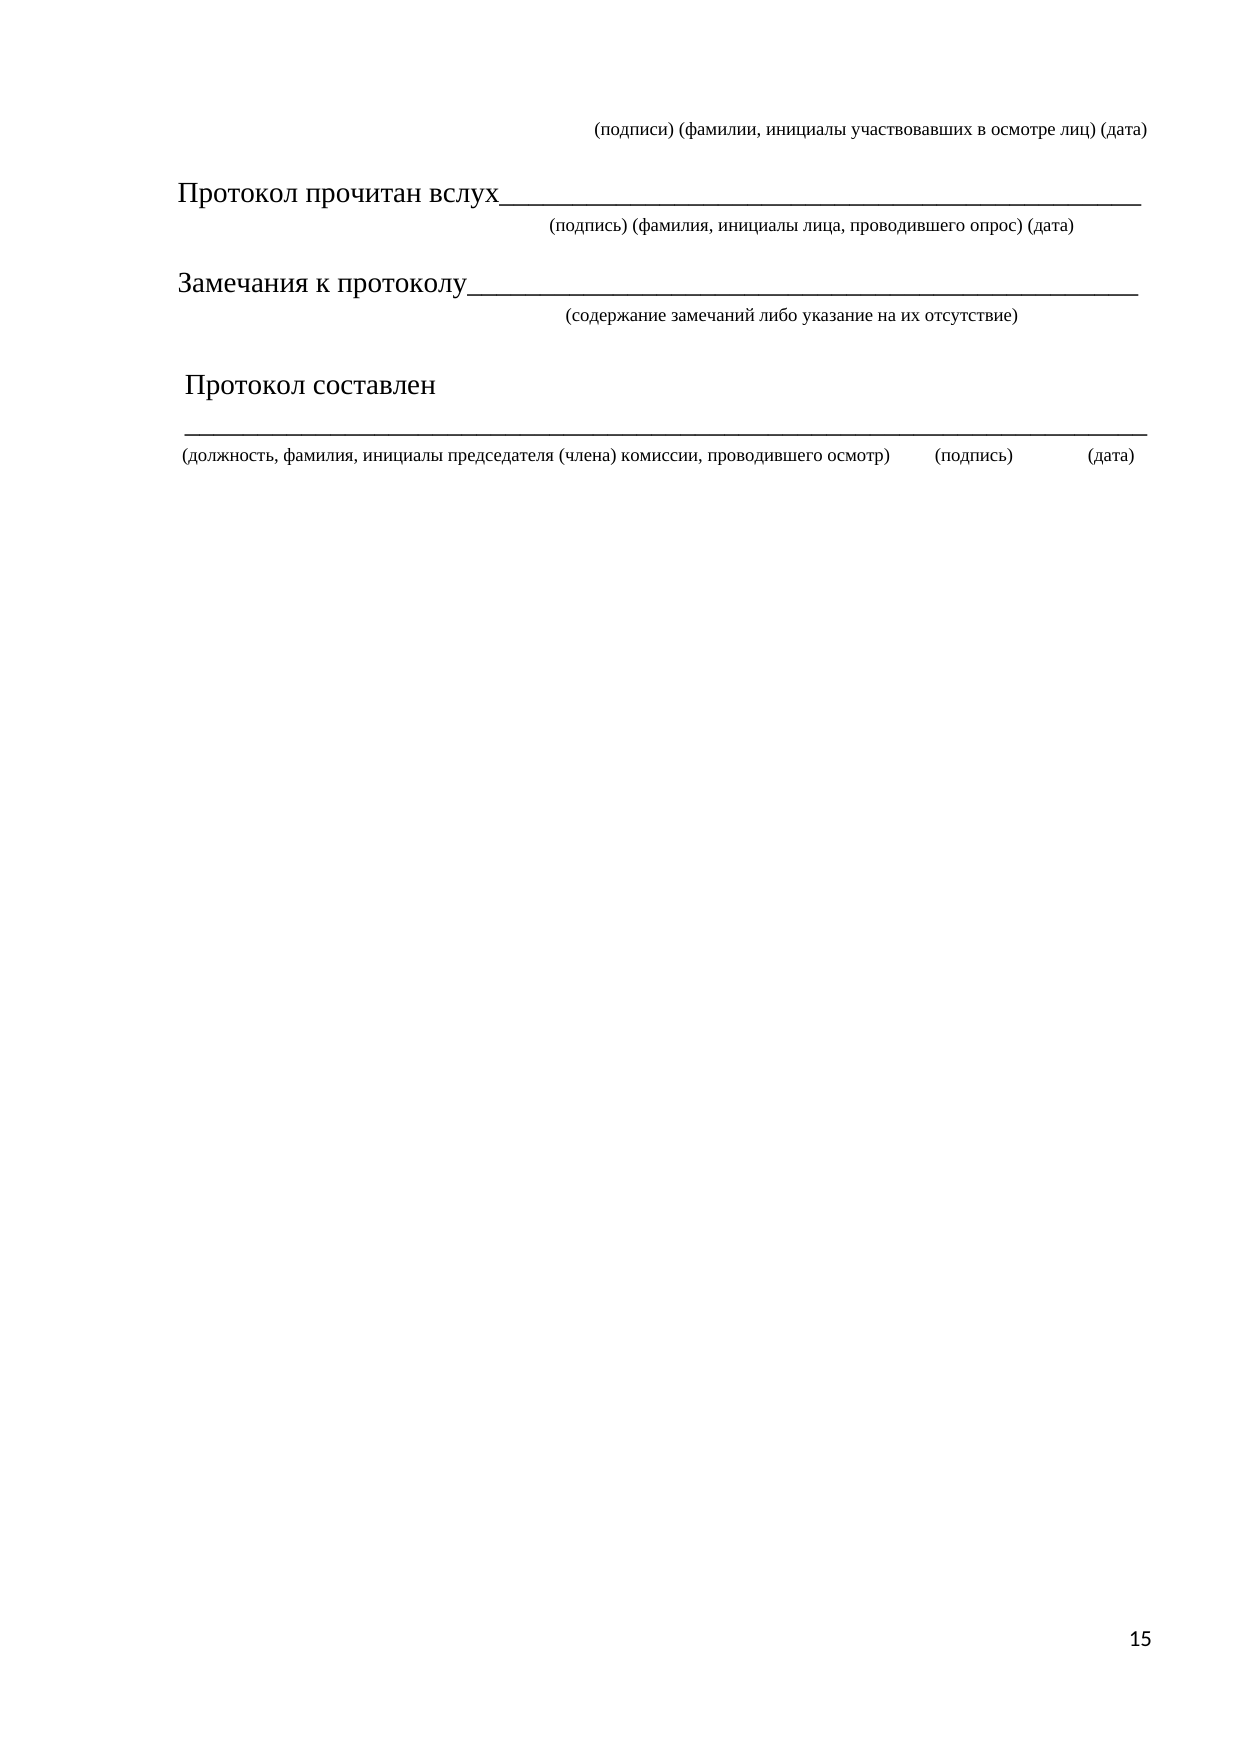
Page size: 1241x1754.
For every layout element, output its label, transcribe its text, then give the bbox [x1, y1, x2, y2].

text Протокол составлен [177, 367, 1152, 400]
text (должность, фамилия, инициалы председателя (члена) комиссии, проводившего осмотр) (подпись) (дата) [177, 444, 1152, 466]
text Замечания к протоколу______________________________________________ [177, 265, 1152, 298]
text (содержание замечаний либо указание на их отсутствие) [177, 303, 1152, 325]
text (подпись) (фамилия, инициалы лица, проводившего опрос) (дата) [177, 214, 1152, 235]
text Протокол прочитан вслух____________________________________________ [177, 175, 1152, 209]
text ................................................................... (подписи) (фамилии, инициалы участвовавших в осмотре лиц) (дата) [177, 118, 1152, 140]
text __________________________________________________________________ [177, 405, 1152, 439]
